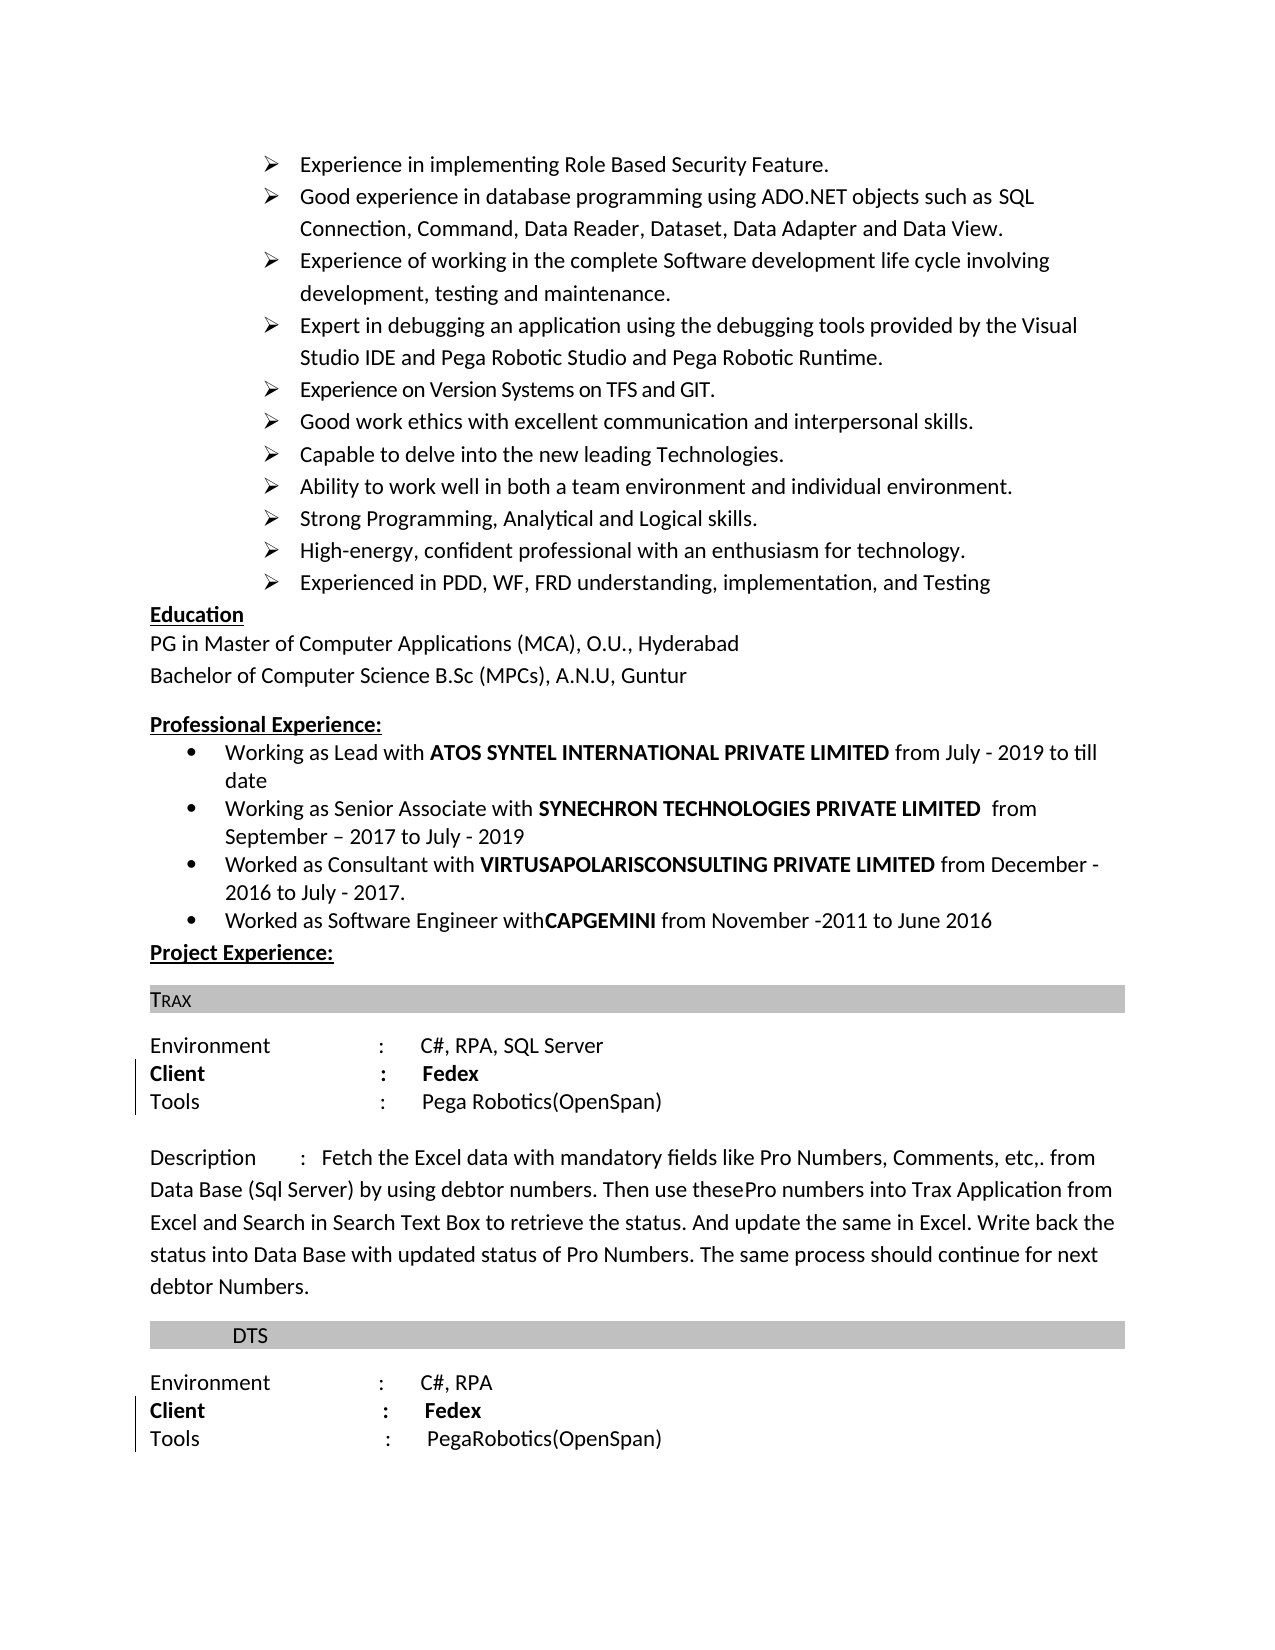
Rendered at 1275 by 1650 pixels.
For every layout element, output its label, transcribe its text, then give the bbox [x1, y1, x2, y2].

text Client : Fedex [150, 1059, 1125, 1087]
text PG in Master of Computer Applications (MCA), O.U., Hyderabad [150, 629, 1125, 657]
text Tools : PegaRobotics(OpenSpan) [150, 1424, 1125, 1452]
list Strong Programming, Analytical and Logical skills. [262, 504, 1125, 532]
list Experience of working in the complete Software development life cycle involving development, testing and maintenance. [262, 247, 1125, 307]
text Environment : C#, RPA [150, 1368, 1125, 1396]
text Client : Fedex [150, 1396, 1125, 1424]
list Good work ethics with excellent communication and interpersonal skills. [262, 407, 1125, 436]
list Experienced in PDD, WF, FRD understanding, implementation, and Testing [262, 568, 1125, 596]
list Expert in debugging an application using the debugging tools provided by the Visual Studio IDE and Pega Robotic Studio and Pega Robotic Runtime. [262, 311, 1125, 371]
text DTS [150, 1321, 1125, 1349]
list Worked as Software Engineer withCAPGEMINI from November -2011 to June 2016 [187, 906, 1125, 934]
list Ability to work well in both a team environment and individual environment. [262, 472, 1125, 500]
text Bachelor of Computer Science B.Sc (MPCs), A.N.U, Guntur [150, 661, 1125, 689]
text Education [150, 601, 1125, 629]
text Description : Fetch the Excel data with mandatory fields like Pro Numbers, Comments, etc,. from Data Base (Sql Server) by using debtor numbers. Then use thesePro numbers into Trax Application from Excel and Search in Search Text Box to retrieve the status. And update the same in Excel. Write back the status into Data Base with updated status of Pro Numbers. The same process should continue for next debtor Numbers. [150, 1143, 1125, 1300]
text Tools : Pega Robotics(OpenSpan) [150, 1087, 1125, 1115]
list Experience on Version Systems on TFS and GIT. [262, 375, 1125, 403]
list Good experience in database programming using ADO.NET objects such as SQL Connection, Command, Data Reader, Dataset, Data Adapter and Data View. [262, 182, 1125, 242]
text Trax [150, 985, 1125, 1013]
list Worked as Consultant with VIRTUSAPOLARISCONSULTING PRIVATE LIMITED from December -2016 to July - 2017. [187, 850, 1125, 906]
list Capable to delve into the new leading Technologies. [262, 440, 1125, 468]
text Professional Experience: [150, 710, 1125, 738]
list Working as Lead with ATOS SYNTEL INTERNATIONAL PRIVATE LIMITED from July - 2019 to till date [187, 738, 1125, 794]
list High-energy, confident professional with an enthusiasm for technology. [262, 536, 1125, 564]
list Experience in implementing Role Based Security Feature. [262, 150, 1125, 178]
text Environment : C#, RPA, SQL Server [150, 1031, 1125, 1059]
list Working as Senior Associate with SYNECHRON TECHNOLOGIES PRIVATE LIMITED from September – 2017 to July - 2019 [187, 794, 1125, 850]
text Project Experience: [150, 938, 1125, 966]
